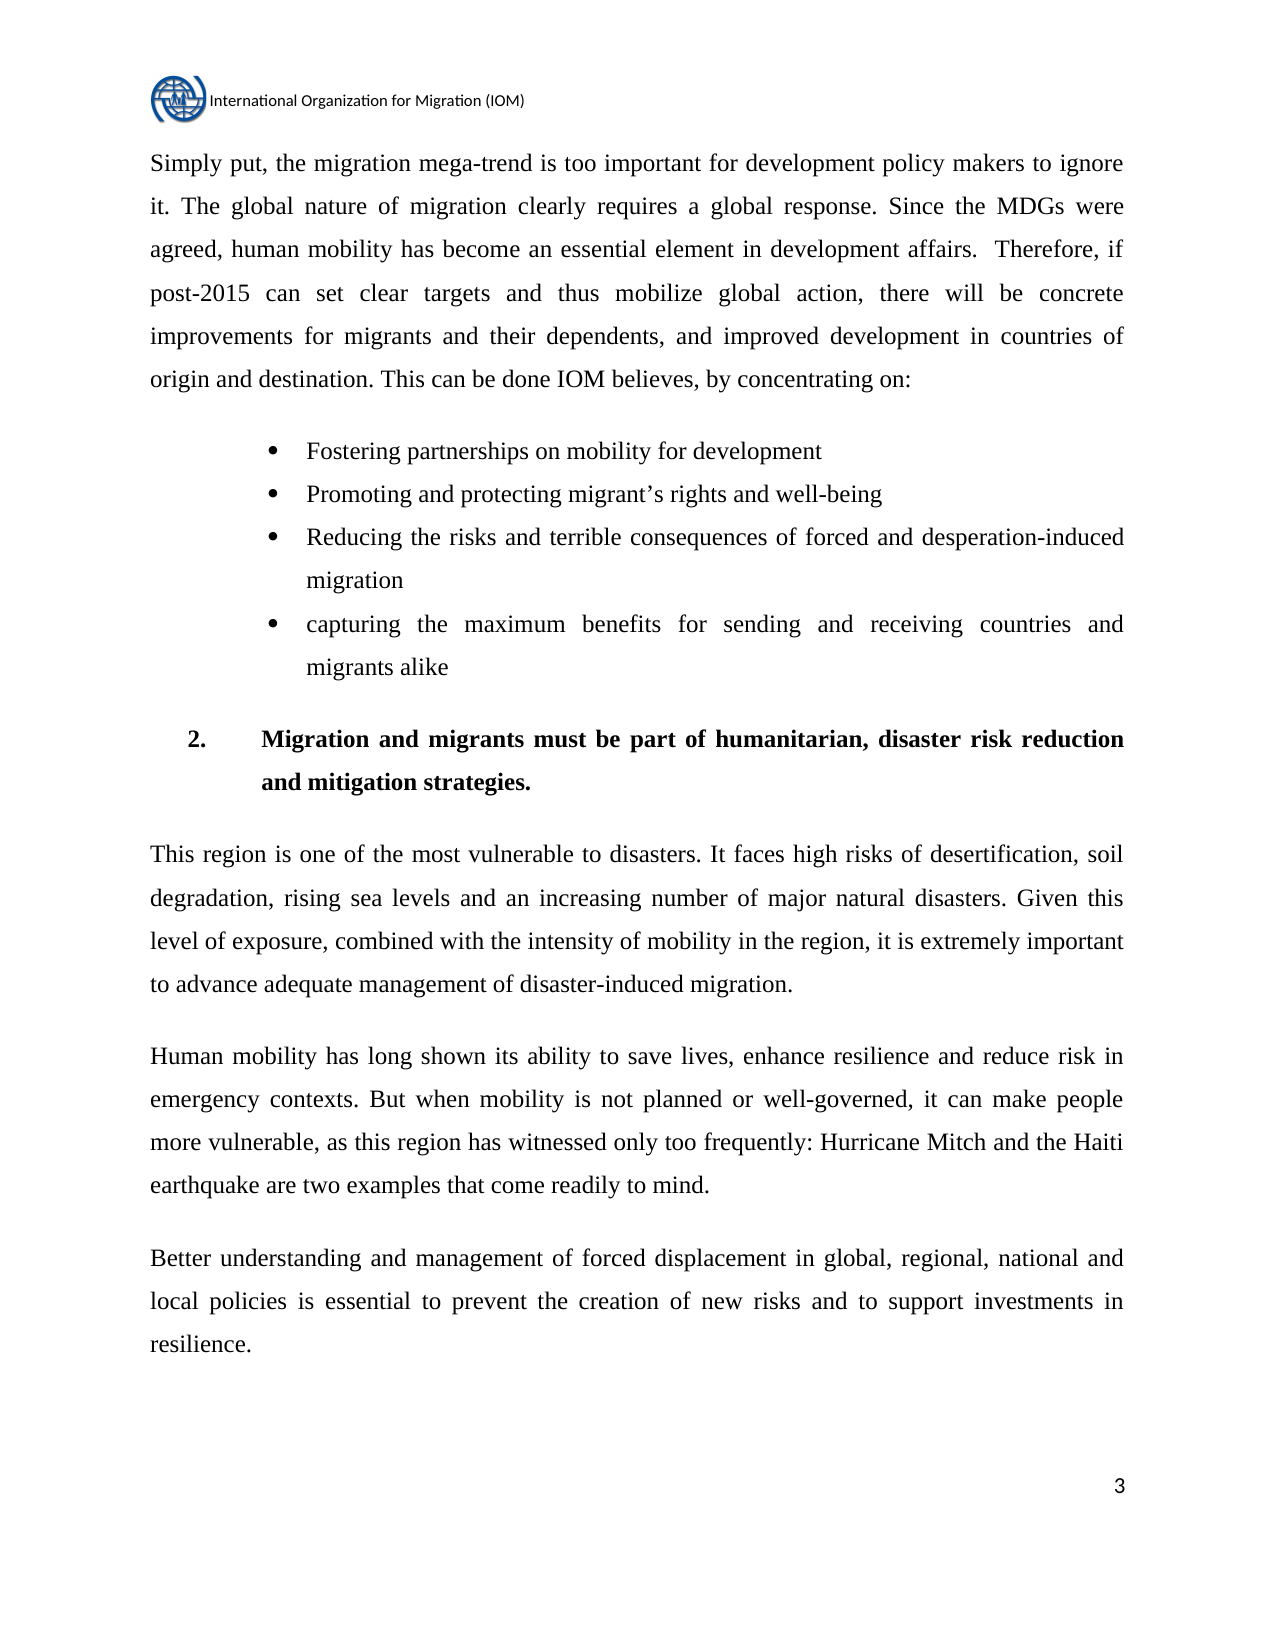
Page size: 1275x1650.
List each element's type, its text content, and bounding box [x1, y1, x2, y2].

list Fostering partnerships on mobility for development [269, 436, 1125, 465]
list Reducing the risks and terrible consequences of forced and desperation-induced migration [269, 581, 1125, 653]
list Promoting and protecting migrant’s rights and well-being [269, 508, 1125, 537]
list capturing the maximum benefits for sending and receiving countries and migrants alike [269, 696, 1125, 768]
text Simply put, the migration mega-trend is too important for development policy makers to ignore it. The global nature of migration clearly requires a global response. Since the MDGs were agreed, human mobility has become an essential element in development affairs. Therefore, if post-2015 can set clear targets and thus mobilize global action, there will be concrete improvements for migrants and their dependents, and improved development in countries of origin and destination. This can be done IOM believes, by concentrating on: [150, 148, 1125, 393]
picture [150, 73, 207, 124]
text Better understanding and management of forced displacement in global, regional, national and local policies is essential to prevent the creation of new risks and to support investments in resilience. [150, 1330, 1125, 1445]
text Human mobility has long shown its ability to save lives, enhance resilience and reduce risk in emergency contexts. But when mobility is not planned or well-governed, it can make people more vulnerable, as this region has witnessed only too frequently: Hurricane Mitch and the Haiti earthquake are two examples that come readily to mind. [150, 1129, 1125, 1287]
text This region is one of the most vulnerable to disasters. It faces high risks of desertification, soil degradation, rising sea levels and an increasing number of major natural disasters. Given this level of exposure, combined with the intensity of mobility in the region, it is extremely important to advance adequate management of disaster-induced migration. [150, 927, 1125, 1085]
list Migration and migrants must be part of humanitarian, disaster risk reduction and mitigation strategies. [187, 812, 1125, 883]
